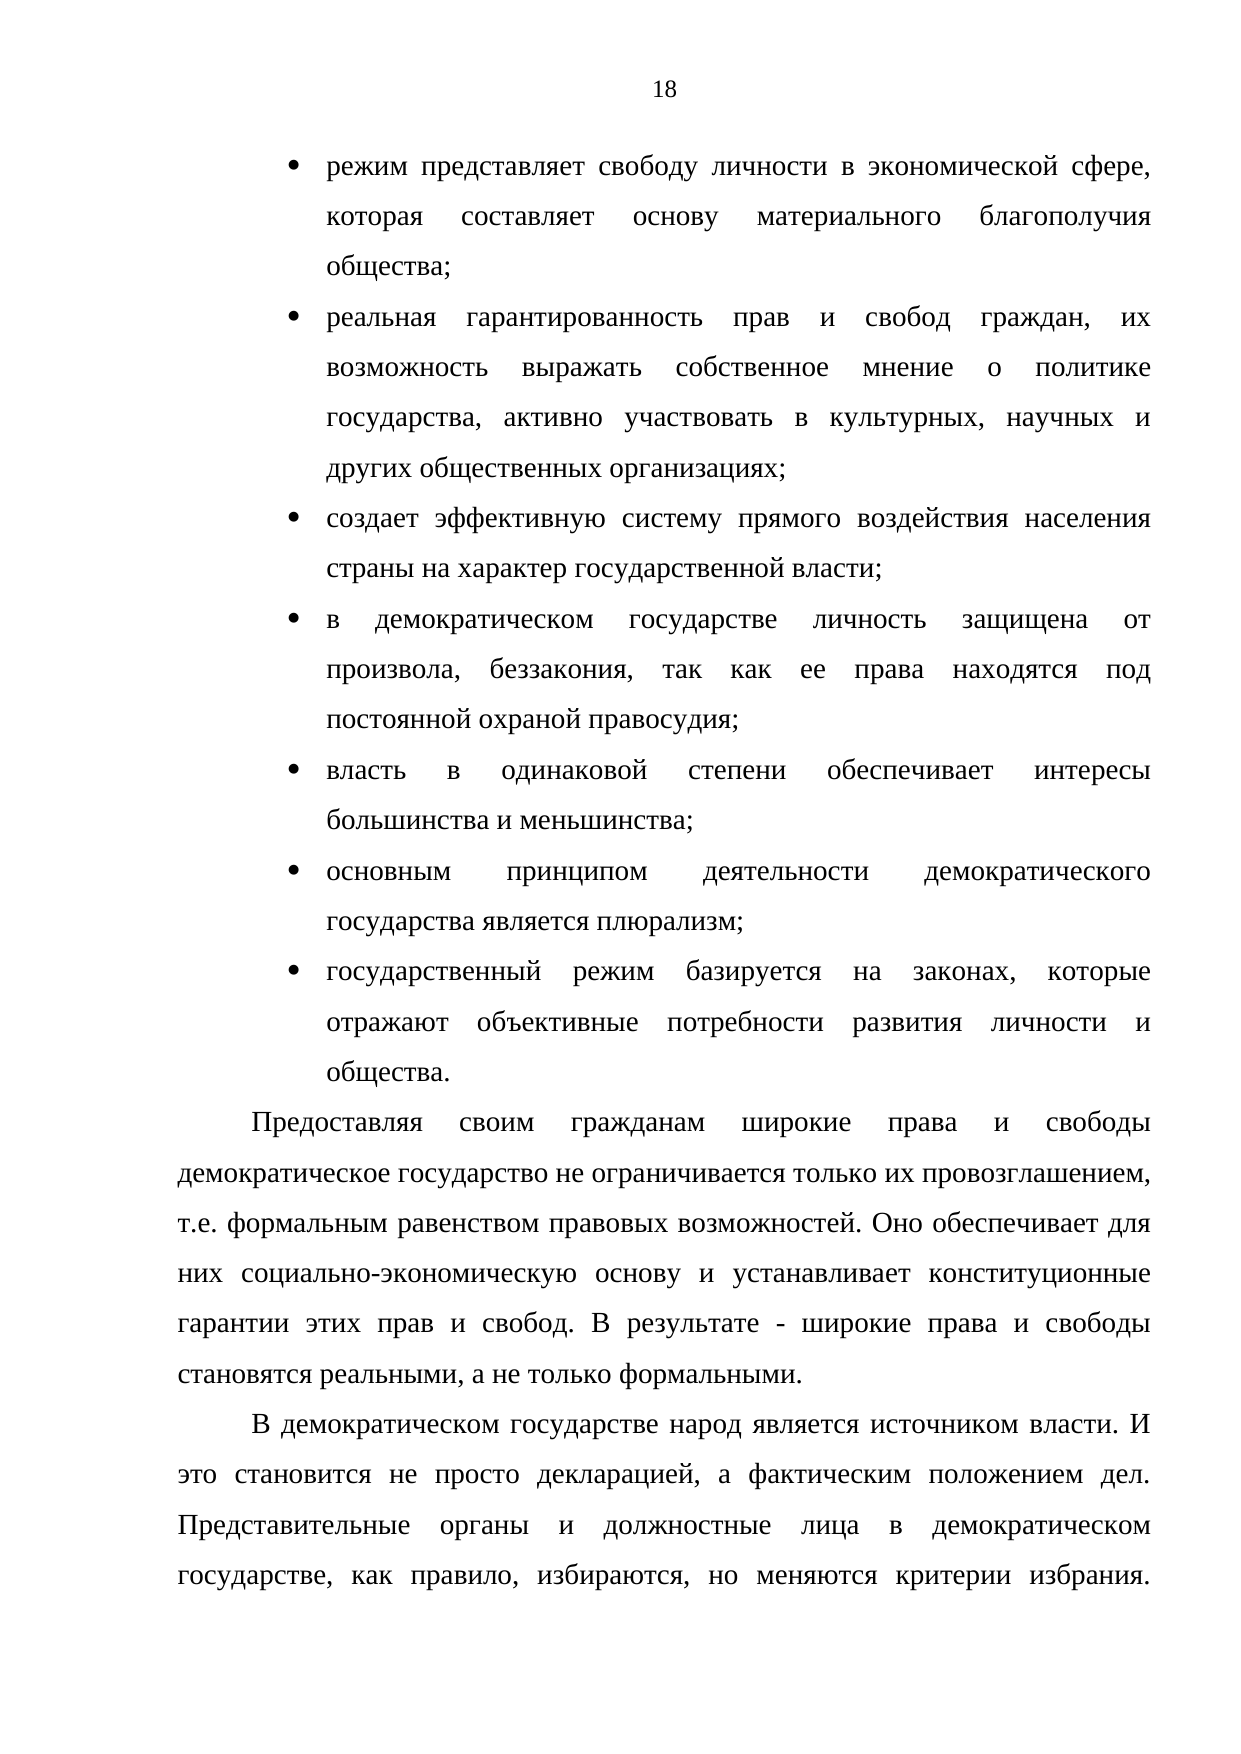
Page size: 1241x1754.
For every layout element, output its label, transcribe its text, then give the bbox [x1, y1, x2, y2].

list реальная гарантированность прав и свобод граждан, их возможность выражать собственное мнение о политике государства, активно участвовать в культурных, научных и других общественных организациях; [288, 299, 1152, 483]
list государственный режим базируется на законах, которые отражают объективные потребности развития личности и общества. [288, 953, 1152, 1088]
list режим представляет свободу личности в экономической сфере, которая составляет основу материального благополучия общества; [288, 148, 1152, 282]
text Предоставляя своим гражданам широкие права и свободы демократическое государство не ограничивается только их провозглашением, т.е. формальным равенством правовых возможностей. Оно обеспечивает для них социально-экономическую основу и устанавливает конституционные гарантии этих прав и свобод. В результате - широкие права и свободы становятся реальными, а не только формальными. [177, 1104, 1152, 1389]
list создает эффективную систему прямого воздействия населения страны на характер государственной власти; [288, 500, 1152, 584]
list в демократическом государстве личность защищена от произвола, беззакония, так как ее права находятся под постоянной охраной правосудия; [288, 601, 1152, 735]
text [177, 1406, 1152, 1591]
list власть в одинаковой степени обеспечивает интересы большинства и меньшинства; [288, 752, 1152, 836]
list основным принципом деятельности демократического государства является плюрализм; [288, 853, 1152, 937]
